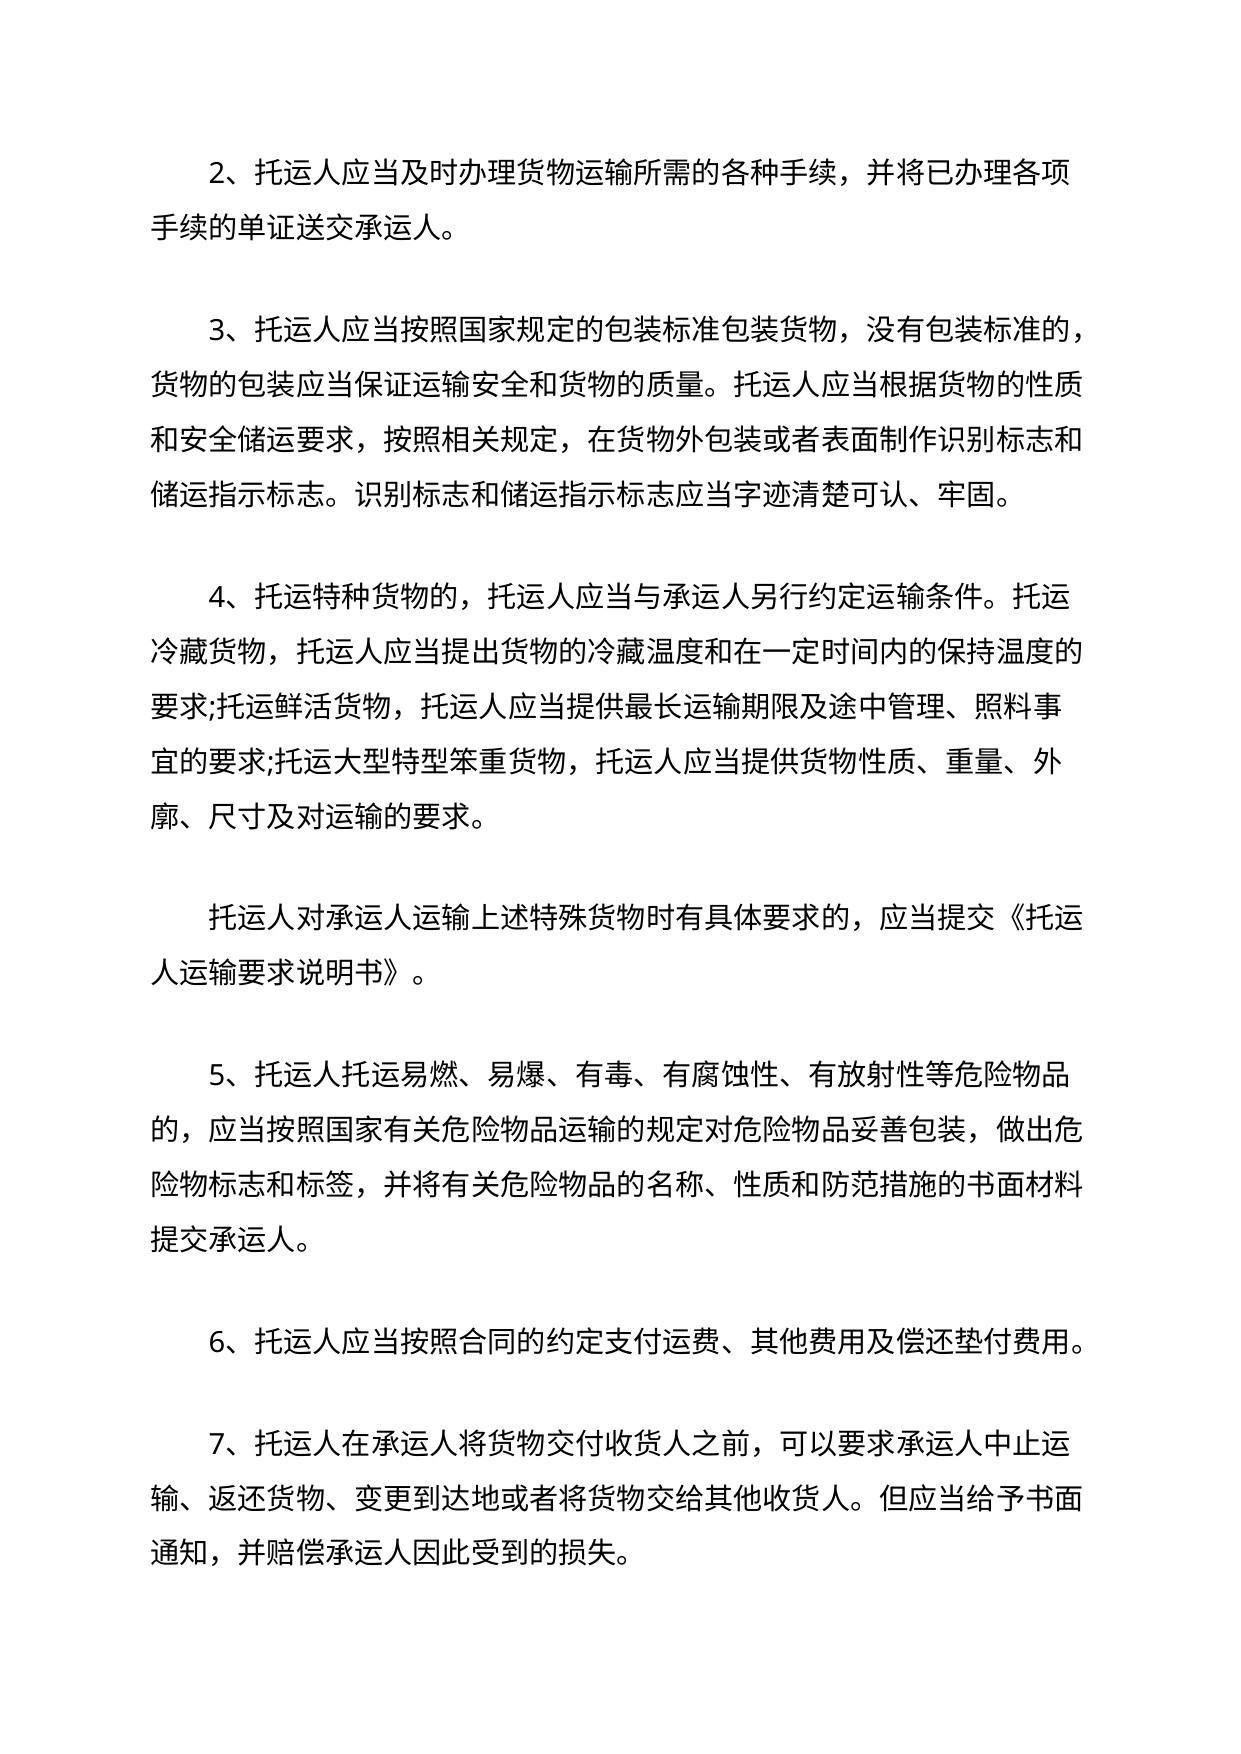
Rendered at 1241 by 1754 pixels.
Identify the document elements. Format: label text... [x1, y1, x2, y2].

text 6、托运人应当按照合同的约定支付运费、其他费用及偿还垫付费用。 [150, 1318, 1090, 1361]
text 4、托运特种货物的，托运人应当与承运人另行约定运输条件。托运冷藏货物，托运人应当提出货物的冷藏温度和在一定时间内的保持温度的要求;托运鲜活货物，托运人应当提供最长运输期限及途中管理、照料事宜的要求;托运大型特型笨重货物，托运人应当提供货物性质、重量、外廓、尺寸及对运输的要求。 [150, 573, 1090, 836]
text 7、托运人在承运人将货物交付收货人之前，可以要求承运人中止运输、返还货物、变更到达地或者将货物交给其他收货人。但应当给予书面通知，并赔偿承运人因此受到的损失。 [150, 1420, 1090, 1572]
text 2、托运人应当及时办理货物运输所需的各种手续，并将已办理各项手续的单证送交承运人。 [150, 150, 1090, 247]
text 3、托运人应当按照国家规定的包装标准包装货物，没有包装标准的，货物的包装应当保证运输安全和货物的质量。托运人应当根据货物的性质和安全储运要求，按照相关规定，在货物外包装或者表面制作识别标志和储运指示标志。识别标志和储运指示标志应当字迹清楚可认、牢固。 [150, 307, 1090, 514]
text 5、托运人托运易燃、易爆、有毒、有腐蚀性、有放射性等危险物品的，应当按照国家有关危险物品运输的规定对危险物品妥善包装，做出危险物标志和标签，并将有关危险物品的名称、性质和防范措施的书面材料提交承运人。 [150, 1052, 1090, 1259]
text 托运人对承运人运输上述特殊货物时有具体要求的，应当提交《托运人运输要求说明书》。 [150, 895, 1090, 992]
